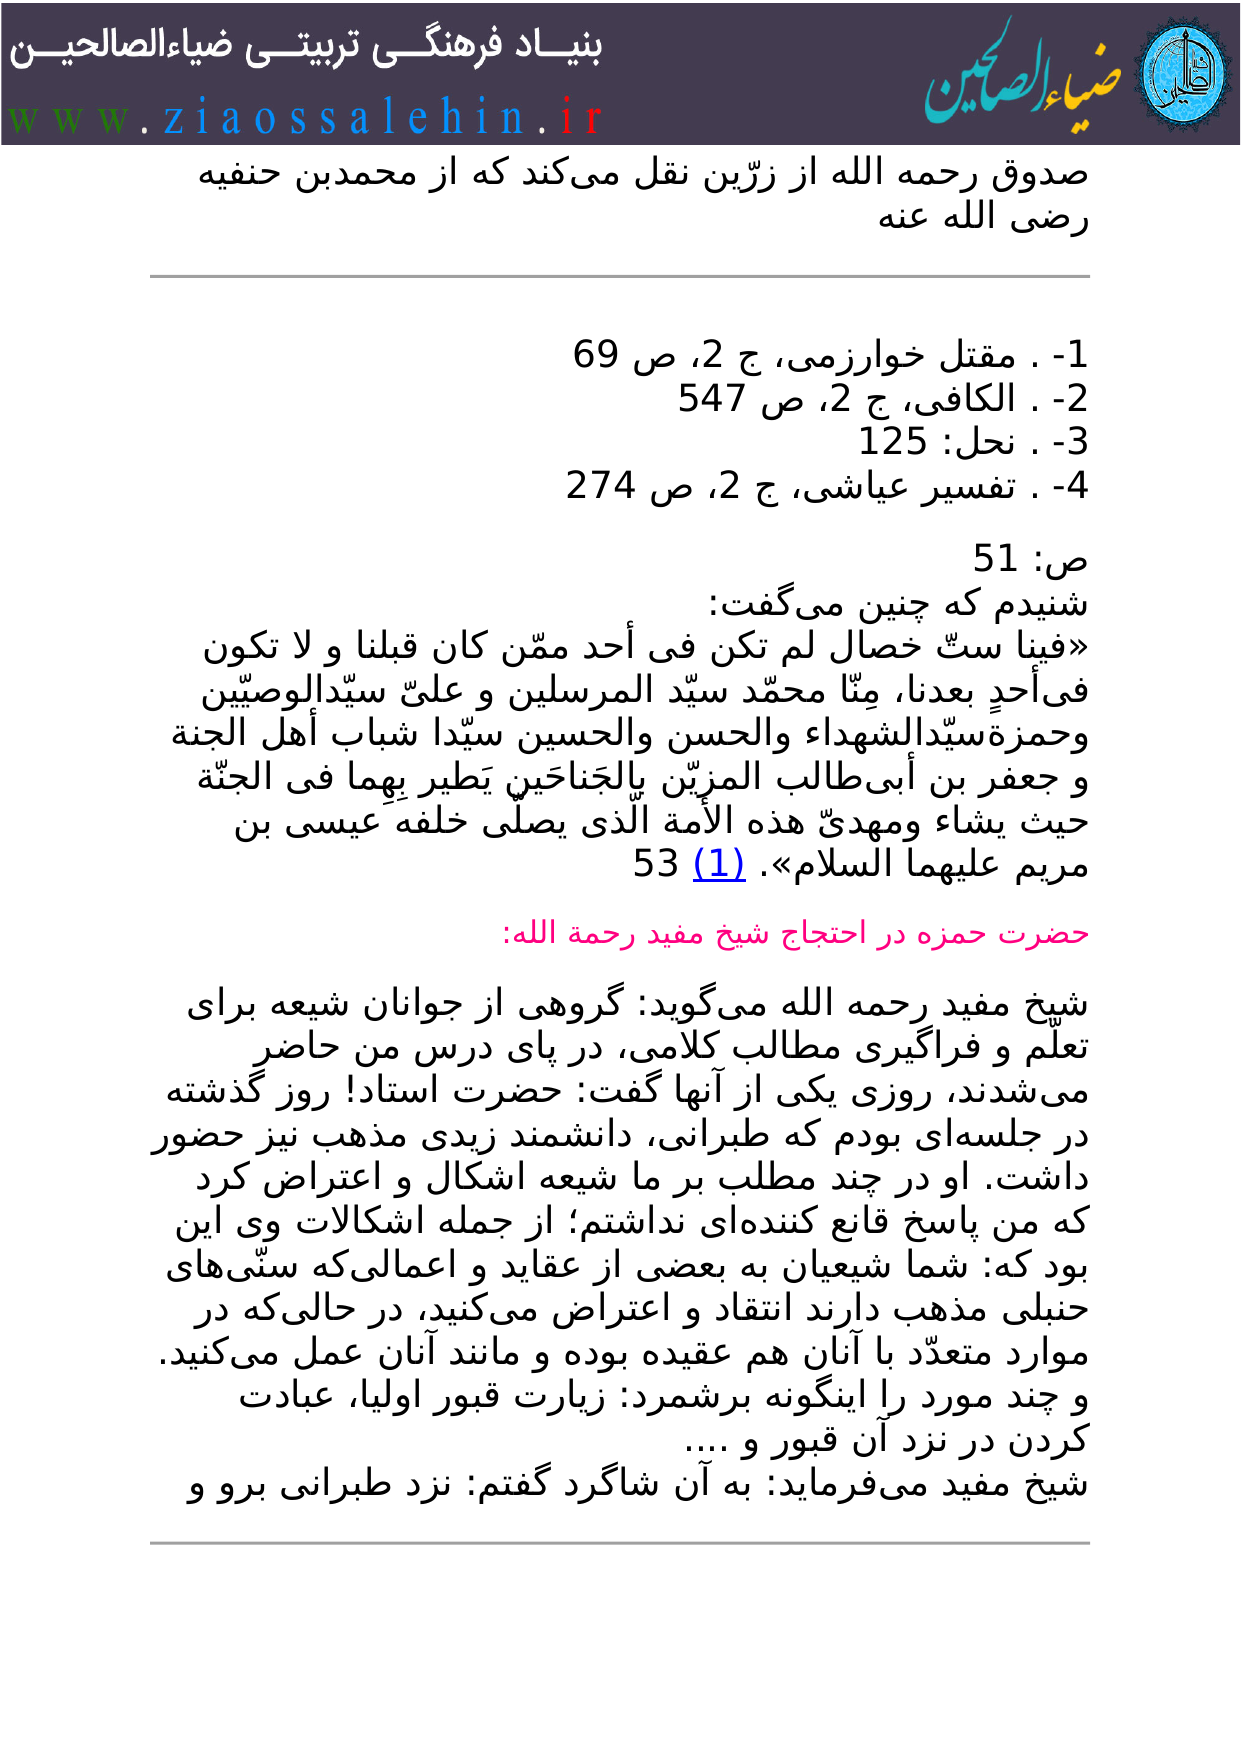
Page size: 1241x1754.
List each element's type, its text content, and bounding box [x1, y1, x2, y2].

picture [1, 3, 1241, 145]
text ص: 51 شنیدم که چنین می‌گفت: «فینا ستّ خصال لم تکن فی أحد ممّن کان قبلنا و لا تکون فی‌أحدٍ بعدنا، مِنّا محمّد سیّد المرسلین و علیّ سیّدالوصیّین وحمزةسیّدالشهداء والحسن والحسین سیّدا شباب أهل الجنة و جعفر بن أبی‌طالب المزیّن بالجَناحَین یَطیر بِهِما فی الجنّة حیث یشاء ومهدیّ هذه الأمة الّذی یصلّی خلفه عیسی بن مریم علیهما السلام». (1) 53 [150, 536, 1090, 886]
text 1- . مقتل خوارزمی، ج 2، ص 69 2- . الکافی، ج 2، ص 547 3- . نحل: 125 4- . تفسیر عیاشی، ج 2، ص 274 [150, 333, 1090, 507]
text صدوق رحمه الله از زرّین نقل می‌کند که از محمدبن حنفیه رضی الله عنه [150, 150, 1090, 237]
subtitle حضرت حمزه در احتجاج شیخ مفید رحمة الله: [150, 915, 1090, 951]
text شیخ مفید رحمه الله می‌گوید: گروهی از جوانان شیعه برای تعلّم و فراگیری مطالب کلامی، در پای درس من حاضر می‌شدند، روزی یکی از آنها گفت: حضرت استاد! روز گذشته در جلسه‌ای بودم که طبرانی، دانشمند زیدی مذهب نیز حضور داشت. او در چند مطلب بر ما شیعه اشکال و اعتراض کرد که من پاسخ قانع کننده‌ای نداشتم؛ از جمله اشکالات وی این بود که: شما شیعیان به بعضی از عقاید و اعمالی‌که سنّی‌های حنبلی مذهب دارند انتقاد و اعتراض می‌کنید، در حالی‌که در موارد متعدّد با آنان هم عقیده بوده و مانند آنان عمل می‌کنید. و چند مورد را اینگونه برشمرد: زیارت قبور اولیا، عبادت کردن در نزد آن قبور و .... شیخ مفید می‌فرماید: به آن شاگرد گفتم: نزد طبرانی برو و [150, 980, 1090, 1504]
